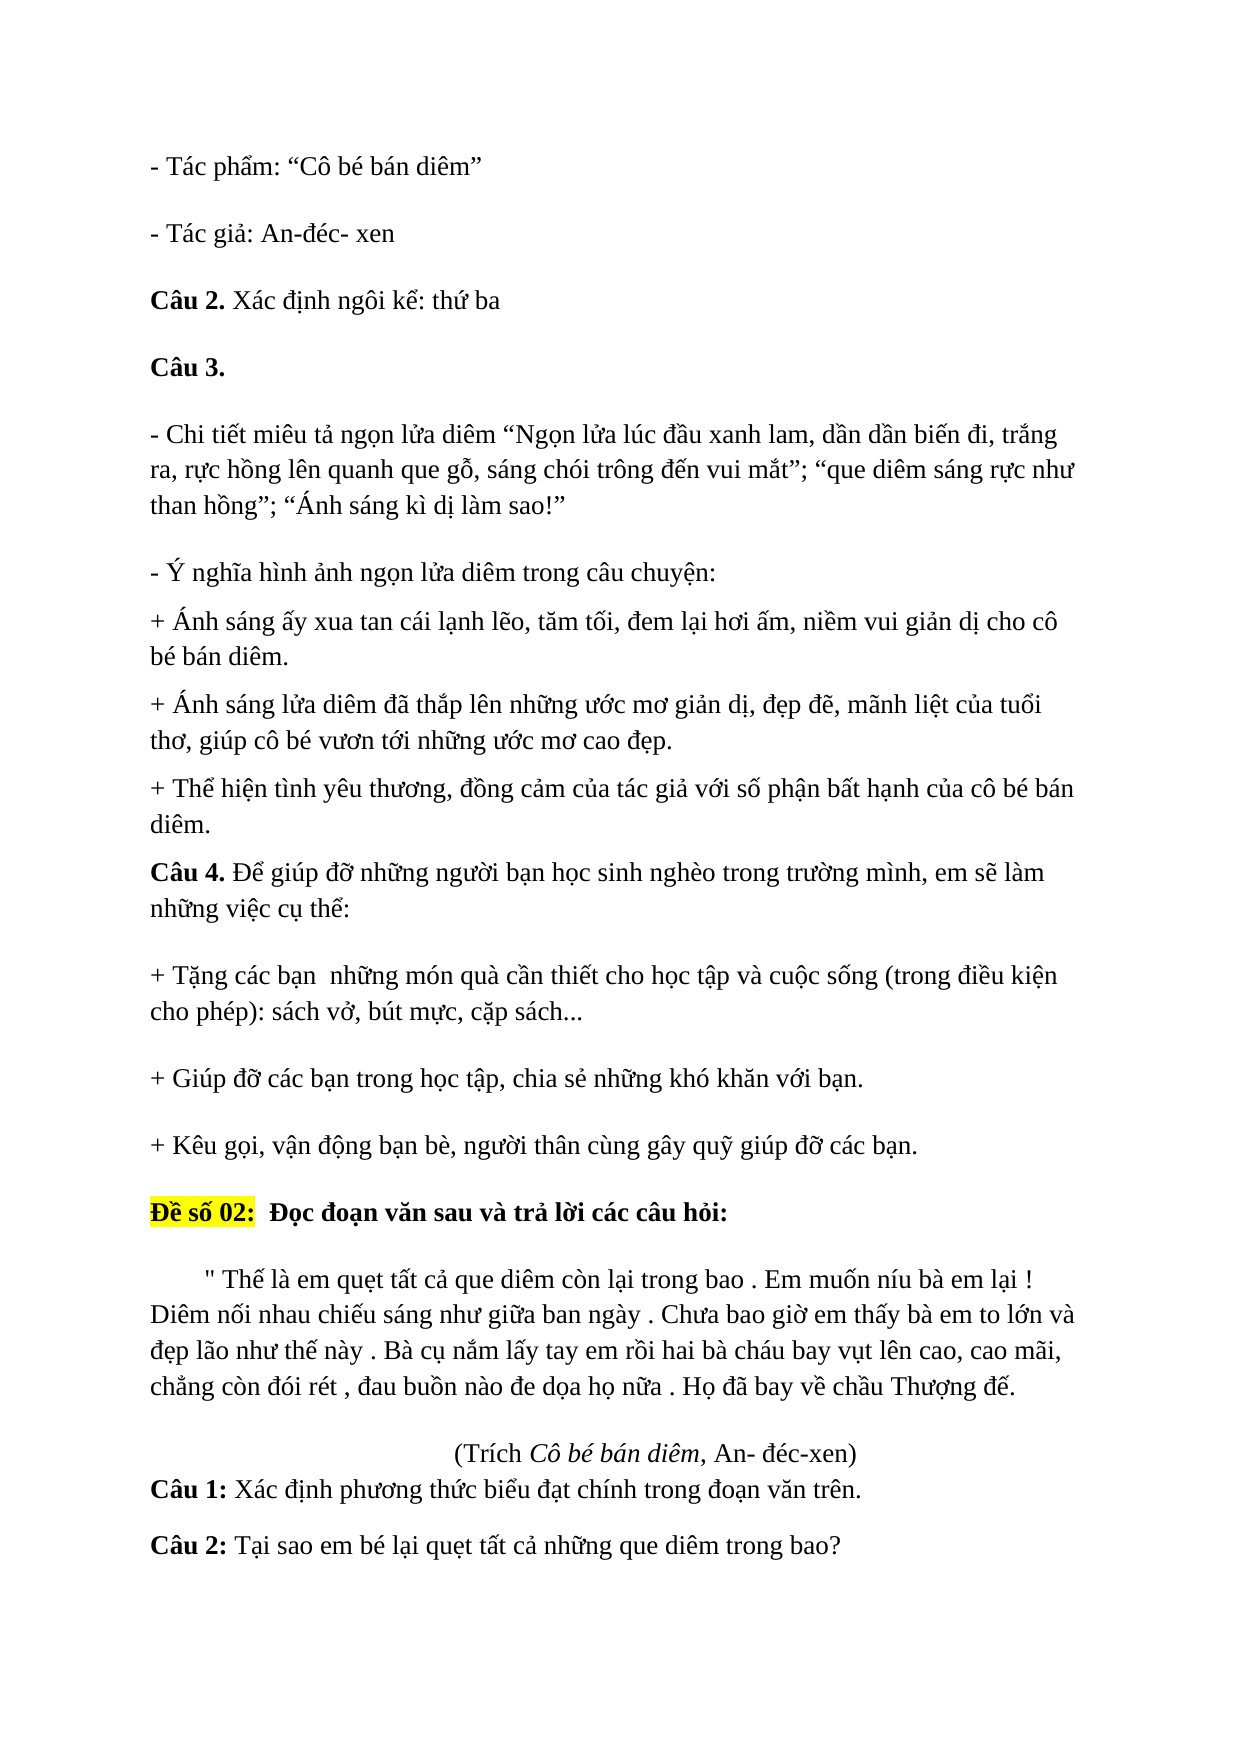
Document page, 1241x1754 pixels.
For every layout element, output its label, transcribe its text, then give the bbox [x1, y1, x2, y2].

text Câu 2. Xác định ngôi kể: thứ ba [150, 284, 1090, 315]
text Câu 2: Tại sao em bé lại quẹt tất cả những que diêm trong bao? [150, 1529, 1090, 1560]
text + Tặng các bạn những món quà cần thiết cho học tập và cuộc sống (trong điều kiện cho phép): sách vở, bút mực, cặp sách... [150, 959, 1090, 1026]
text Đề số 02: Đọc đoạn văn sau và trả lời các câu hỏi: [255, 1196, 1090, 1227]
text + Ánh sáng lửa diêm đã thắp lên những ước mơ giản dị, đẹp đẽ, mãnh liệt của tuổi thơ, giúp cô bé vươn tới những ước mơ cao đẹp. [150, 688, 1090, 755]
text Câu 3. [150, 351, 1090, 382]
text Câu 4. Để giúp đỡ những người bạn học sinh nghèo trong trường mình, em sẽ làm những việc cụ thể: [150, 856, 1090, 923]
text - Chi tiết miêu tả ngọn lửa diêm “Ngọn lửa lúc đầu xanh lam, dần dần biến đi, trắng ra, rực hồng lên quanh que gỗ, sáng chói trông đến vui mắt”; “que diêm sáng rực như than hồng”; “Ánh sáng kì dị làm sao!” [150, 418, 1090, 521]
text + Thể hiện tình yêu thương, đồng cảm của tác giả với số phận bất hạnh của cô bé bán diêm. [150, 772, 1090, 839]
text (Trích Cô bé bán diêm, An- đéc-xen) Câu 1: Xác định phương thức biểu đạt chính trong đoạn văn trên. [150, 1437, 1090, 1504]
text + Ánh sáng ấy xua tan cái lạnh lẽo, tăm tối, đem lại hơi ấm, niềm vui giản dị cho cô bé bán diêm. [150, 604, 1090, 671]
text - Tác phẩm: “Cô bé bán diêm” [150, 150, 1090, 181]
text " Thế là em quẹt tất cả que diêm còn lại trong bao . Em muốn níu bà em lại ! Diêm nối nhau chiếu sáng như giữa ban ngày . Chưa bao giờ em thấy bà em to lớn và đẹp lão như thế này . Bà cụ nắm lấy tay em rồi hai bà cháu bay vụt lên cao, cao mãi, chẳng còn đói rét , đau buồn nào đe dọa họ nữa . Họ đã bay về chầu Thượng đế. [150, 1263, 1090, 1401]
text - Tác giả: An-đéc- xen [150, 217, 1090, 248]
text + Kêu gọi, vận động bạn bè, người thân cùng gây quỹ giúp đỡ các bạn. [150, 1129, 1090, 1160]
text + Giúp đỡ các bạn trong học tập, chia sẻ những khó khăn với bạn. [150, 1062, 1090, 1093]
text - Ý nghĩa hình ảnh ngọn lửa diêm trong câu chuyện: [150, 556, 1090, 587]
